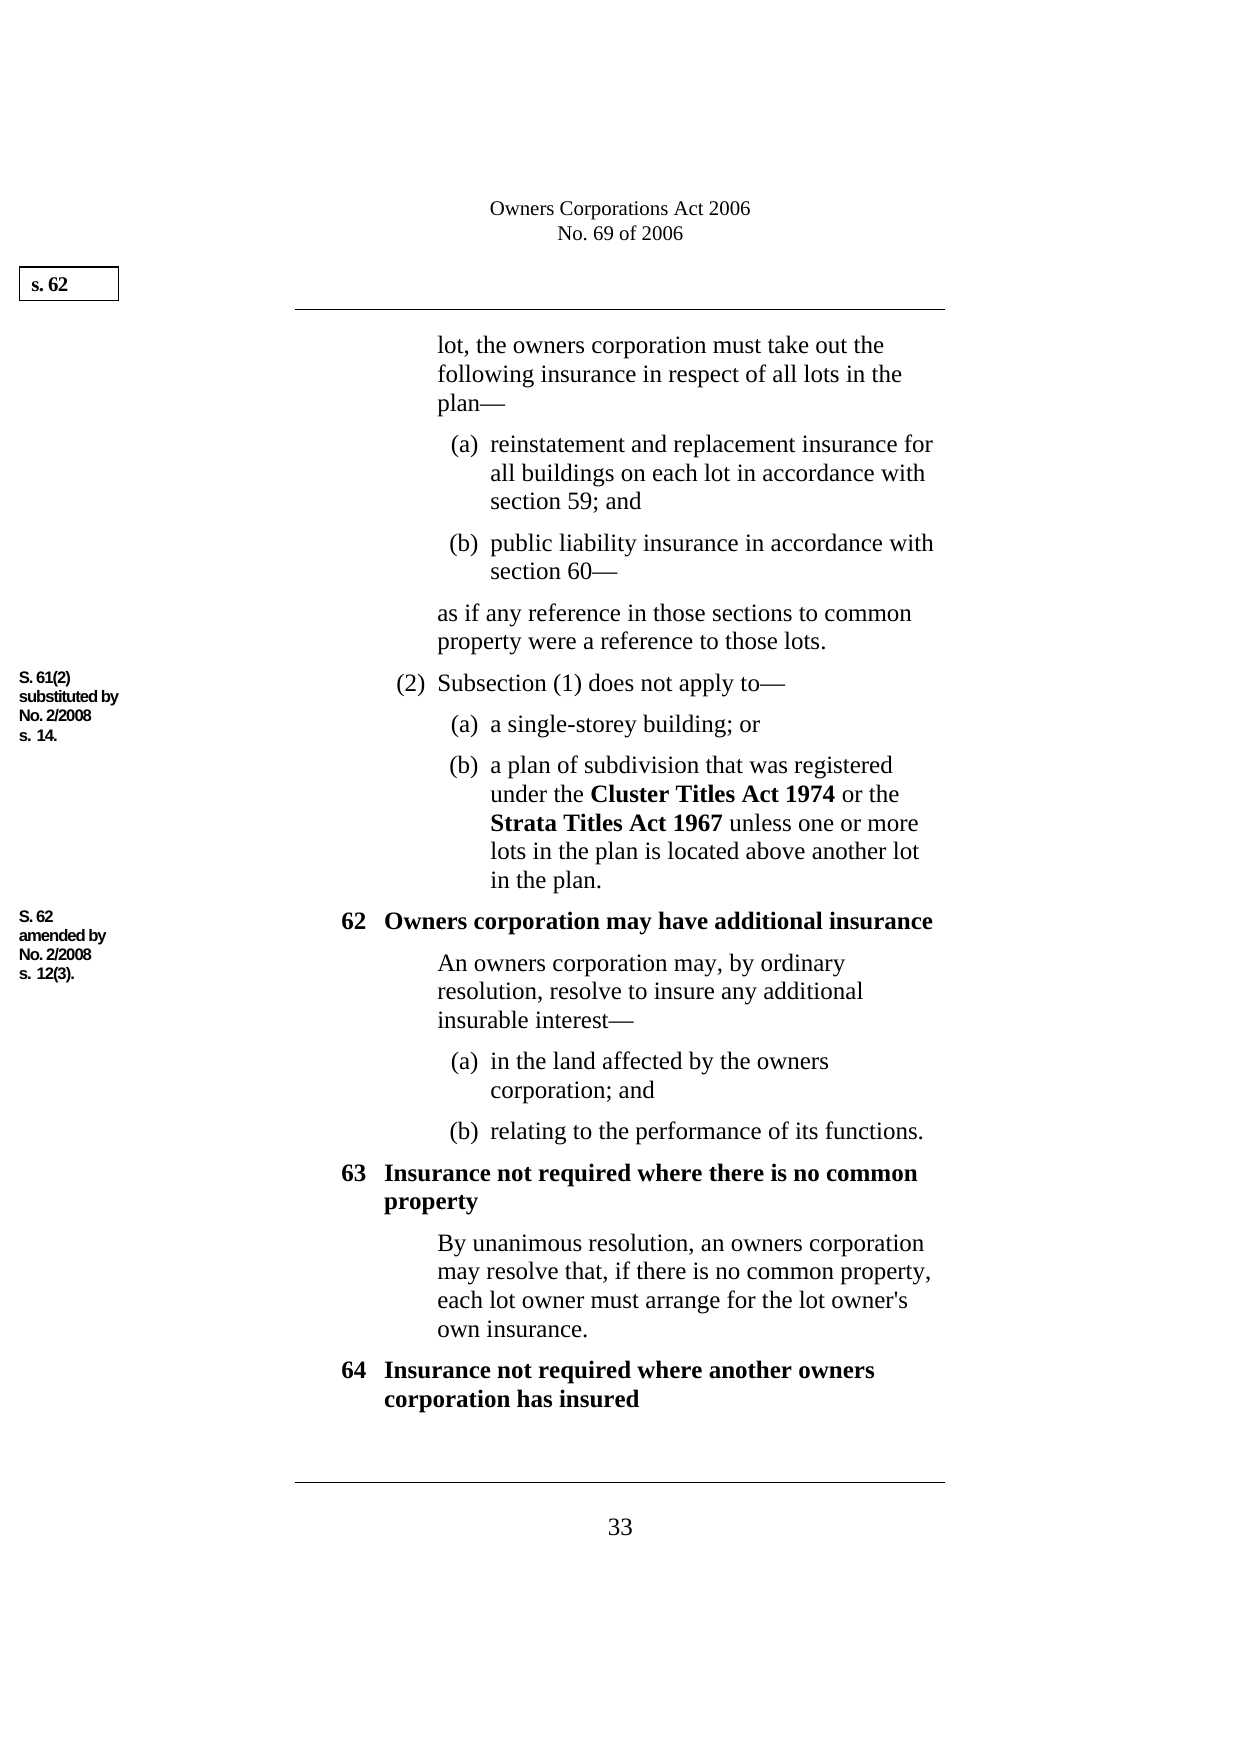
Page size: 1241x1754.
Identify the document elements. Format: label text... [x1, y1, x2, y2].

subtitle 62 Owners corporation may have additional insurance [295, 906, 945, 935]
subtitle (a) a single-storey building; or [295, 709, 945, 738]
subtitle An owners corporation may, by ordinary resolution, resolve to insure any additional insurable interest— [295, 948, 945, 1034]
text S. 61(2) substituted by No. 2/2008 s. 14. [19, 668, 119, 744]
text as if any reference in those sections to common property were a reference to those lots. [437, 598, 945, 655]
subtitle (b) relating to the performance of its functions. [295, 1116, 945, 1145]
subtitle (a) in the land affected by the owners corporation; and [295, 1046, 945, 1104]
subtitle (b) public liability insurance in accordance with section 60— [295, 528, 945, 585]
subtitle By unanimous resolution, an owners corporation may resolve that, if there is no common property, each lot owner must arrange for the lot owner's own insurance. [295, 1228, 945, 1343]
subtitle (2) Subsection (1) does not apply to— [295, 668, 945, 696]
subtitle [295, 330, 945, 416]
subtitle (a) reinstatement and replacement insurance for all buildings on each lot in accordance with section 59; and [295, 429, 945, 515]
text s. 62 [29, 269, 118, 298]
subtitle 64 Insurance not required where another owners corporation has insured [295, 1355, 945, 1413]
subtitle 63 Insurance not required where there is no common property [295, 1158, 945, 1215]
text S. 62 amended by No. 2/2008 s. 12(3). [19, 907, 119, 983]
subtitle (b) a plan of subdivision that was registered under the Cluster Titles Act 1974 or the Strata Titles Act 1967 unless one or more lots in the plan is located above another lot in the plan. [295, 750, 945, 894]
